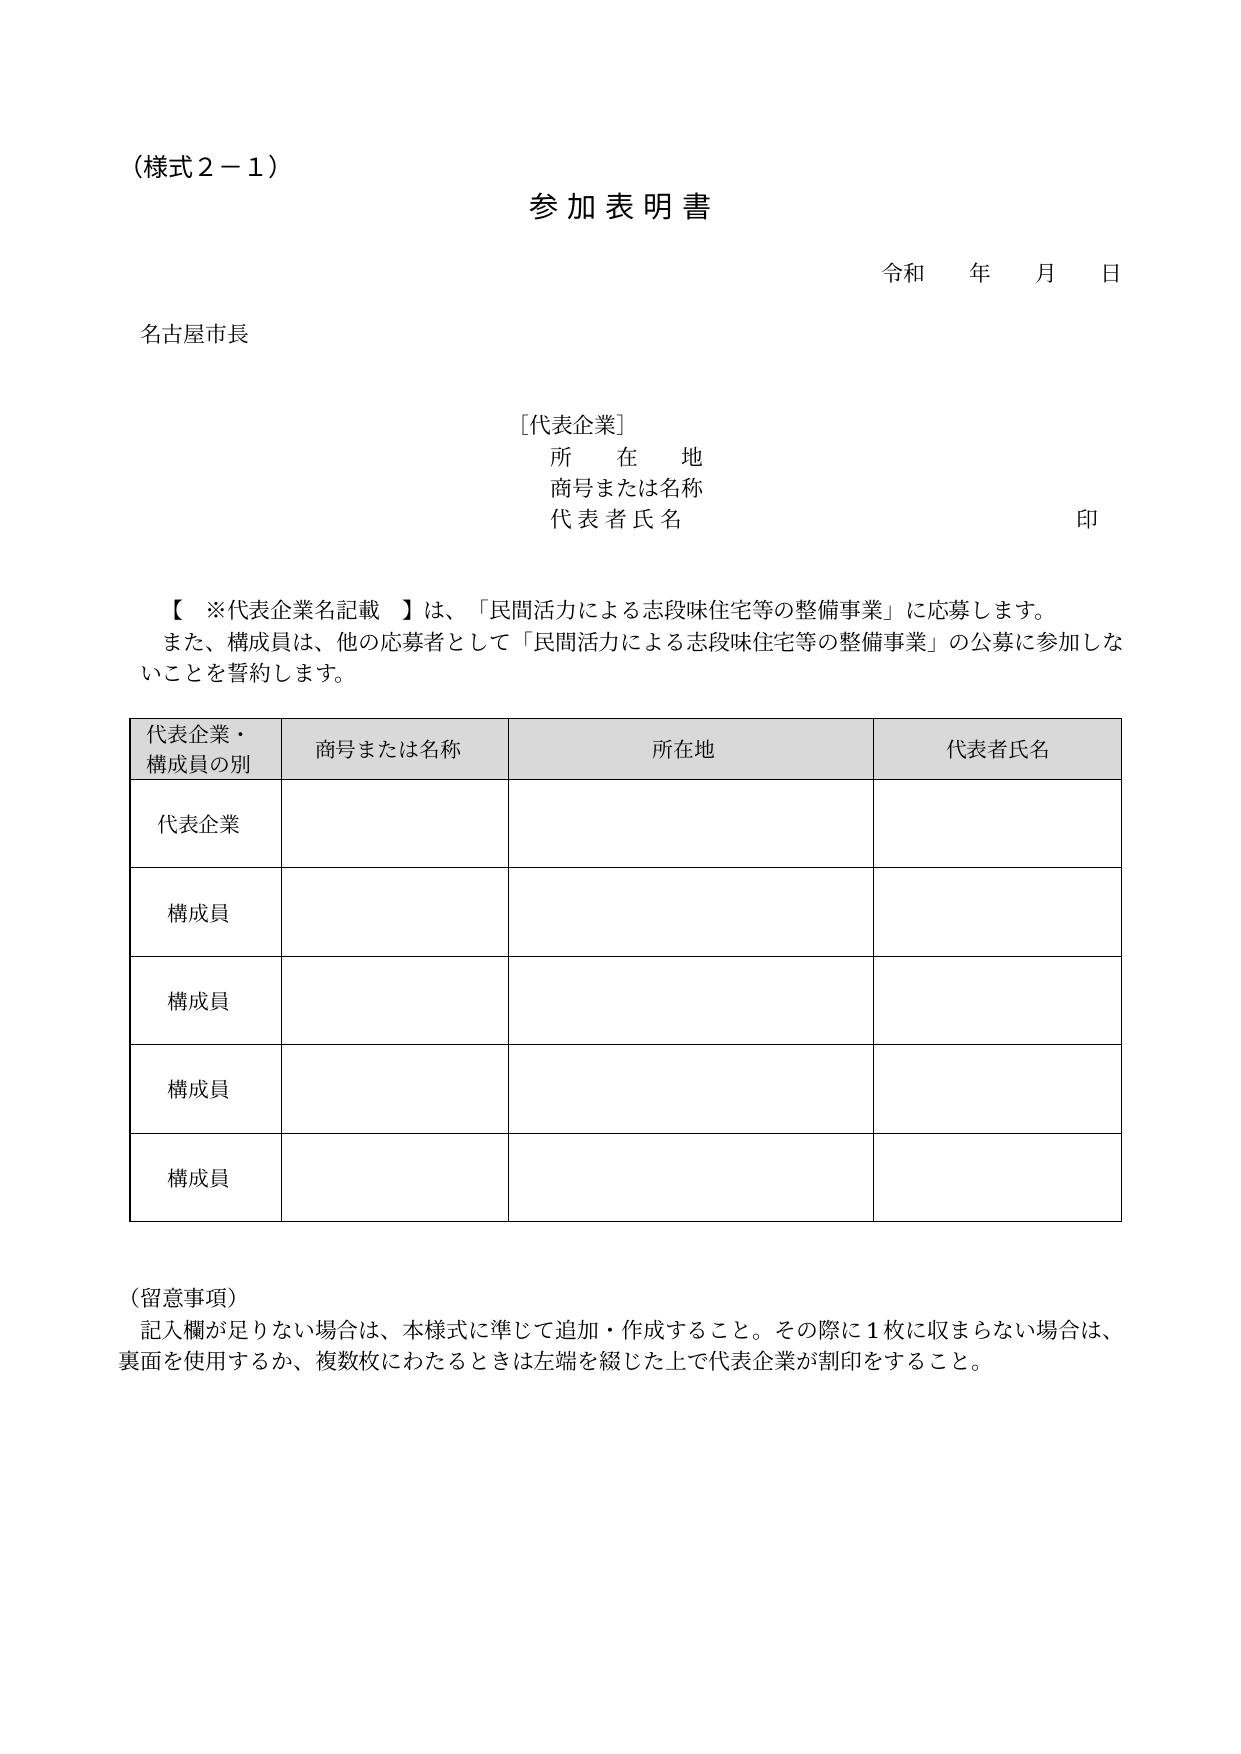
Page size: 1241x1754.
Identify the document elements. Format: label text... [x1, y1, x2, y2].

table_cell 構成員 [131, 957, 281, 1044]
table_header 代表企業・ 構成員の別 [131, 719, 281, 779]
table_cell [509, 868, 873, 956]
table_cell [509, 1134, 873, 1221]
table_cell [282, 780, 508, 867]
text 名古屋市長 [140, 317, 1122, 349]
text 記入欄が足りない場合は、本様式に準じて追加・作成すること。その際に1枚に収まらない場合は、裏面を使用するか、複数枚にわたるときは左端を綴じた上で代表企業が割印をすること。 [118, 1313, 1124, 1376]
text 【 ※代表企業名記載 】は、「民間活力による志段味住宅等の整備事業」に応募します。 [140, 594, 1101, 625]
text また、構成員は、他の応募者として「民間活力による志段味住宅等の整備事業」の公募に参加しないことを誓約します。 [140, 625, 1124, 688]
table_cell 代表企業 [131, 780, 281, 867]
text 商号または名称 [550, 471, 1122, 503]
text 代 表 者 氏 名 印 [550, 503, 1122, 534]
table_cell [282, 957, 508, 1044]
table_cell [282, 1134, 508, 1221]
text 令和 年 月 日 [118, 256, 1122, 287]
table_cell [509, 1045, 873, 1132]
table_cell [874, 780, 1121, 867]
text 参加表明書 [118, 184, 1122, 226]
table_header 代表者氏名 [874, 719, 1121, 779]
text 所 在 地 [550, 440, 1122, 471]
table_header 商号または名称 [282, 719, 508, 779]
table_cell [874, 957, 1121, 1044]
table_cell [282, 1045, 508, 1132]
text （留意事項） [118, 1282, 1122, 1313]
table_cell [874, 1045, 1121, 1132]
table_cell [509, 957, 873, 1044]
table_cell [282, 868, 508, 956]
table_cell [874, 868, 1121, 956]
table_cell 構成員 [131, 1045, 281, 1132]
subtitle （様式２－１） [118, 148, 1122, 184]
table_cell [509, 780, 873, 867]
table_cell 構成員 [131, 1134, 281, 1221]
text ［代表企業］ [507, 408, 1122, 440]
table_header 所在地 [509, 719, 873, 779]
table_cell 構成員 [131, 868, 281, 956]
table_cell [874, 1134, 1121, 1221]
